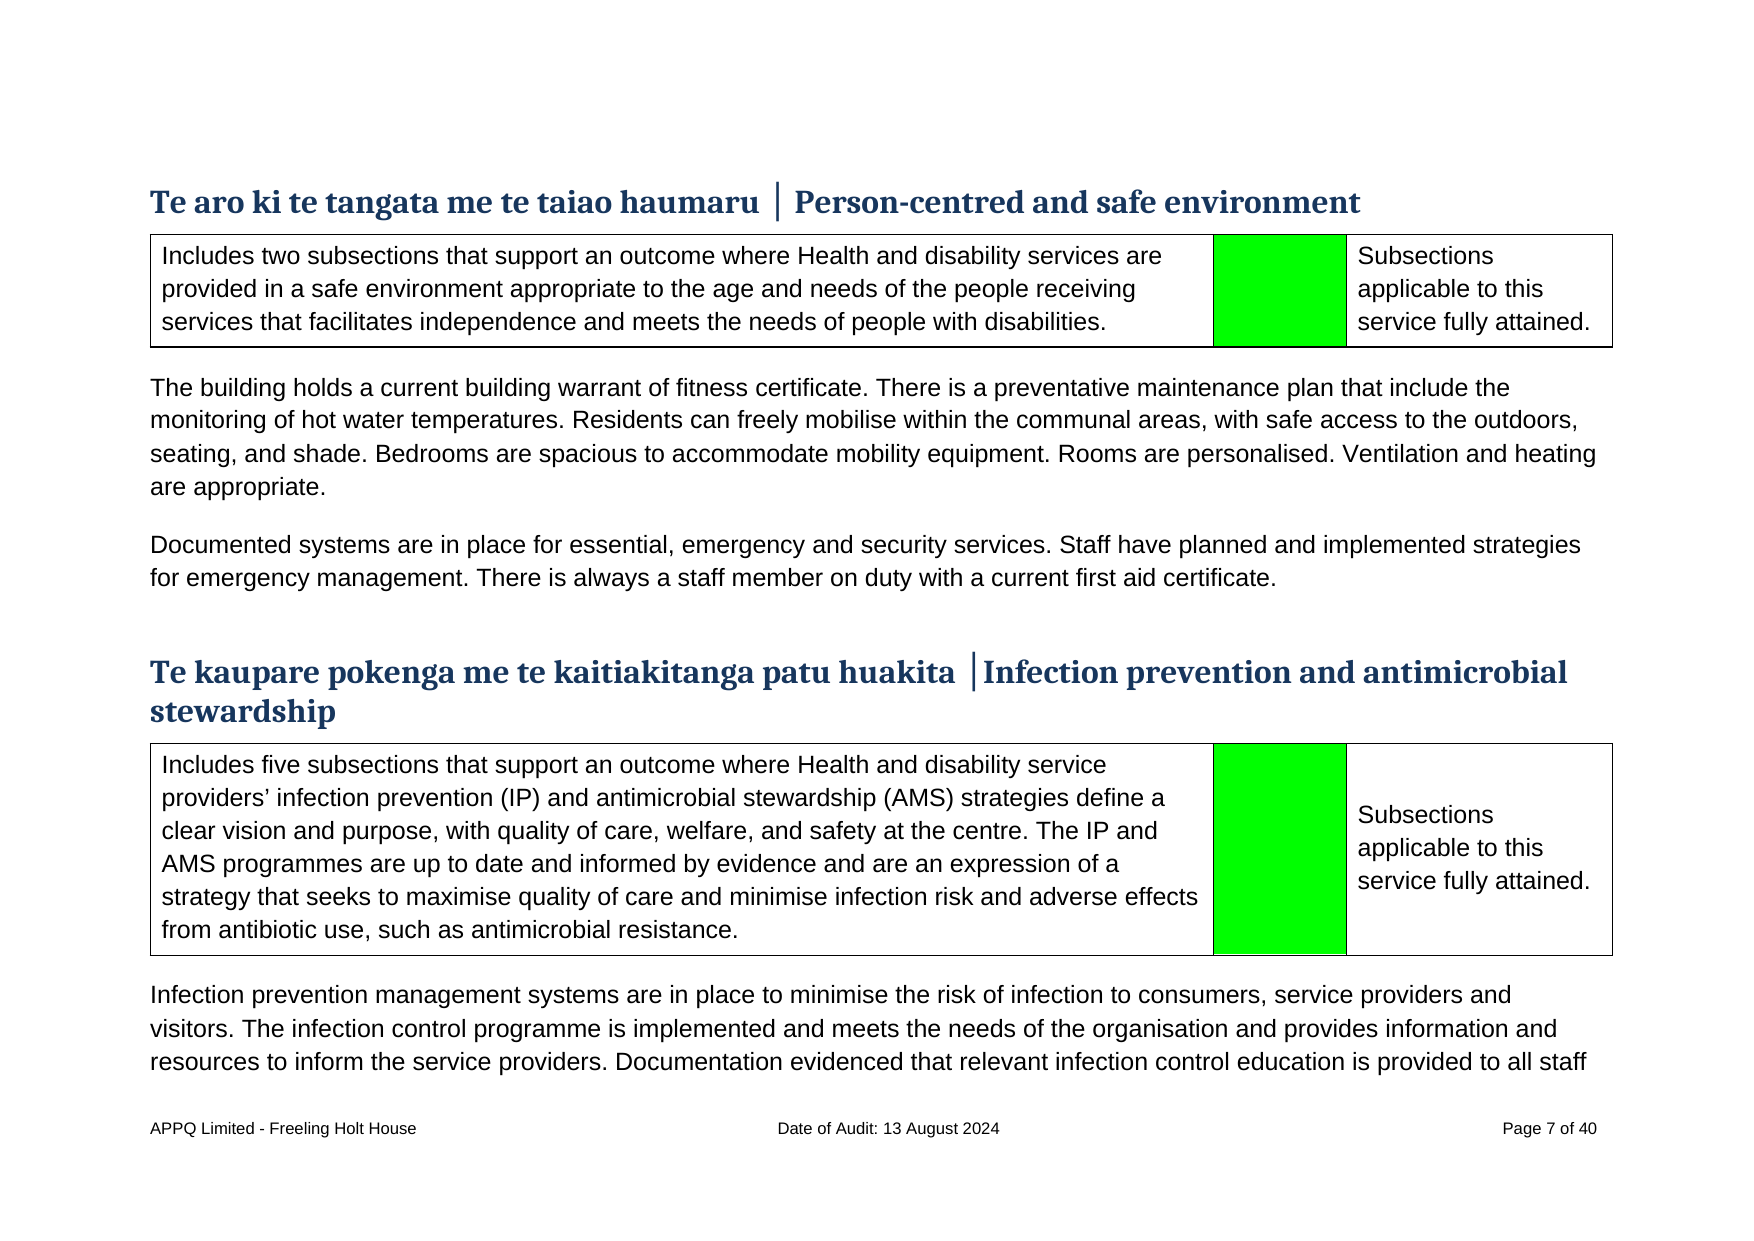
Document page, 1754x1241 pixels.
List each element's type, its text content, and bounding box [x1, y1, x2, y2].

subtitle Te kaupare pokenga me te kaitiakitanga patu huakita │Infection prevention and antimicrobial stewardship [150, 654, 1604, 730]
text The building holds a current building warrant of fitness certificate. There is a preventative maintenance plan that include the monitoring of hot water temperatures. Residents can freely mobilise within the communal areas, with safe access to the outdoors, seating, and shade. Bedrooms are spacious to accommodate mobility equipment. Rooms are personalised. Ventilation and heating are appropriate. [150, 372, 1604, 500]
table_header [1214, 235, 1346, 346]
subtitle Te aro ki te tangata me te taiao haumaru │ Person-centred and safe environment [150, 183, 776, 221]
table_header Includes two subsections that support an outcome where Health and disability services are provided in a safe environment appropriate to the age and needs of the people receiving services that facilitates independence and meets the needs of people with disabilities. [151, 235, 1213, 346]
text Documented systems are in place for essential, emergency and security services. Staff have planned and implemented strategies for emergency management. There is always a staff member on duty with a current first aid certificate. [150, 529, 1604, 591]
table_header Includes five subsections that support an outcome where Health and disability service providers’ infection prevention (IP) and antimicrobial stewardship (AMS) strategies define a clear vision and purpose, with quality of care, welfare, and safety at the centre. The IP and AMS programmes are up to date and informed by evidence and are an expression of a strategy that seeks to maximise quality of care and minimise infection risk and adverse effects from antibiotic use, such as antimicrobial resistance. [151, 744, 1213, 954]
subtitle Te aro ki te tangata me te taiao haumaru │ Person-centred and safe environment [778, 183, 1604, 221]
table_header [1214, 744, 1346, 954]
table_header Subsections applicable to this service fully attained. [1347, 235, 1612, 346]
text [150, 981, 1604, 1075]
table_header Subsections applicable to this service fully attained. [1347, 744, 1612, 954]
